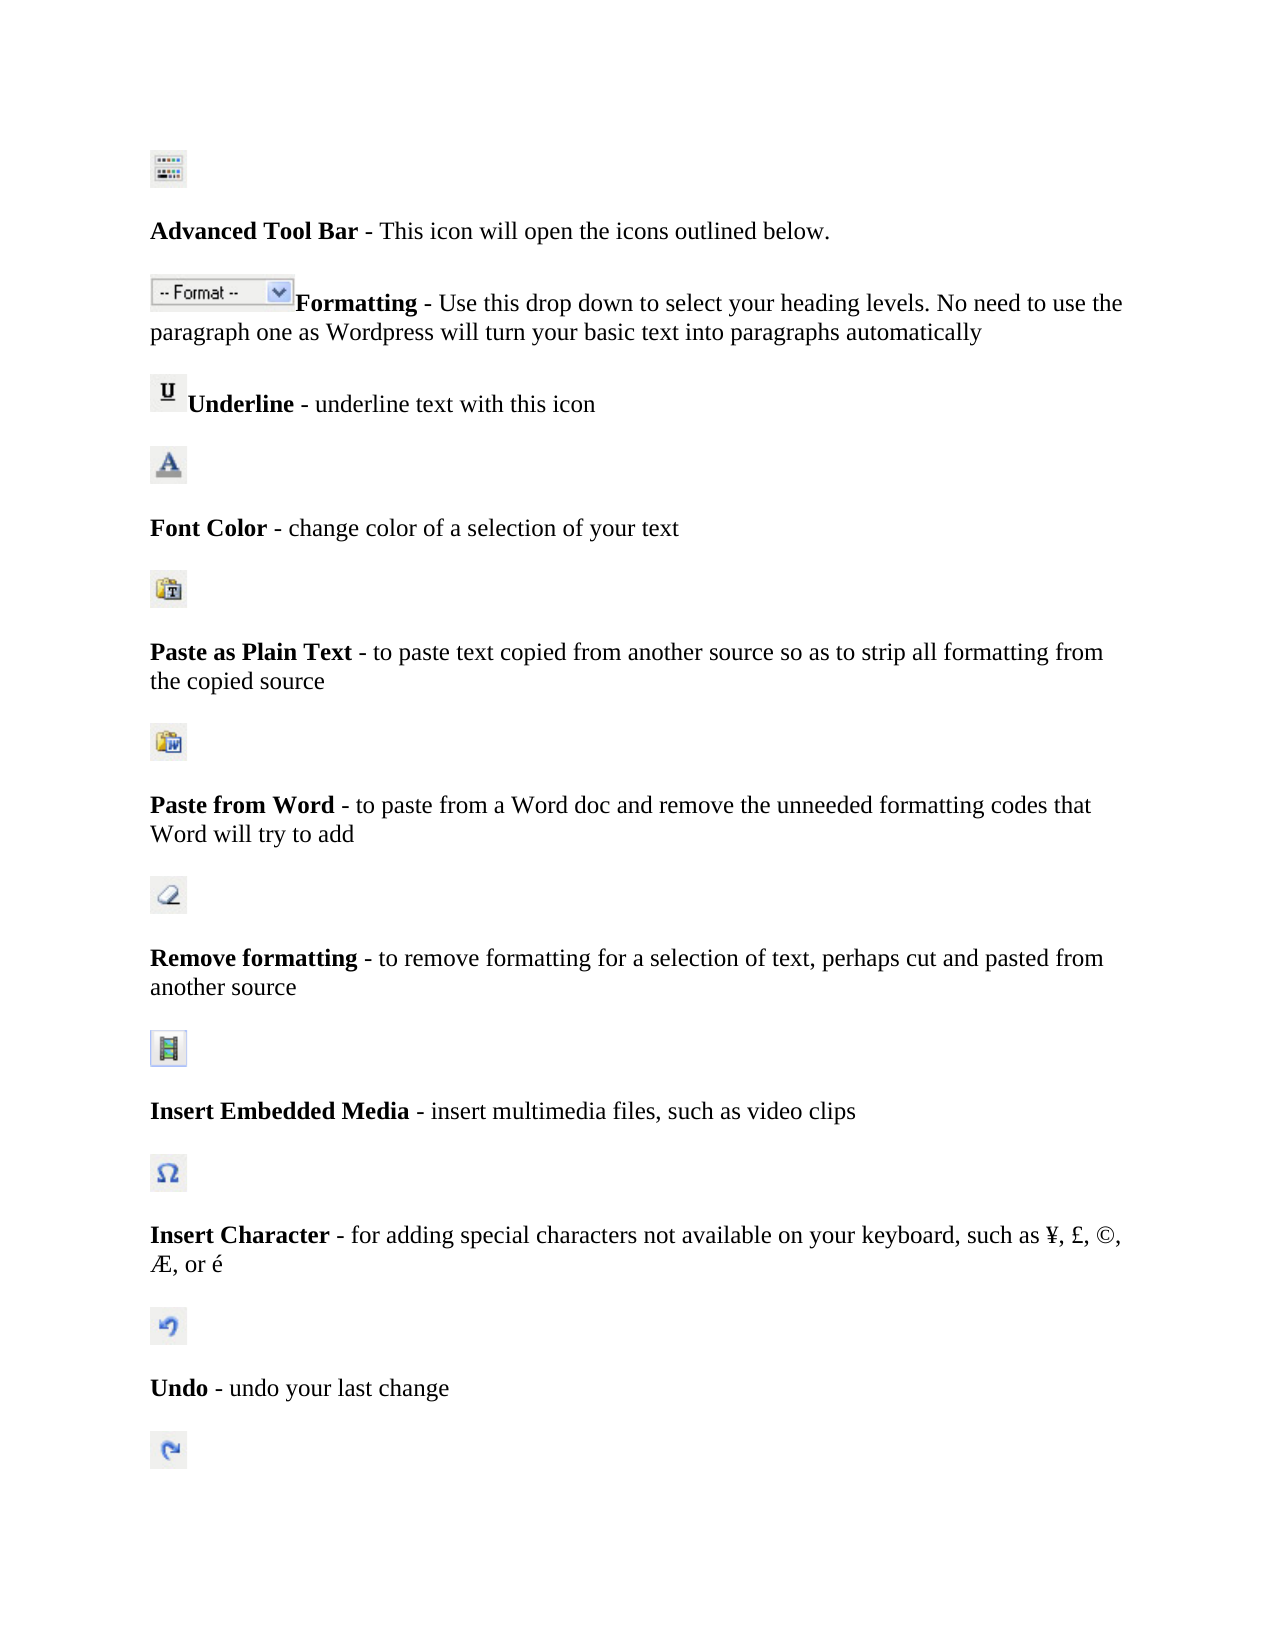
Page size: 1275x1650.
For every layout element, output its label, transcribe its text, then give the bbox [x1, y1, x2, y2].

text Formatting - Use this drop down to select your heading levels. No need to use the paragraph one as Wordpress will turn your basic text into paragraphs automatically [150, 274, 1125, 346]
text Paste from Word - to paste from a Word doc and remove the unneeded formatting codes that Word will try to add [150, 790, 1125, 848]
text Advanced Tool Bar - This icon will open the icons outlined below. [150, 216, 1125, 245]
picture [150, 876, 188, 914]
picture [150, 723, 188, 761]
text Insert Character - for adding special characters not available on your keyboard, such as ¥, £, ©, Æ, or é [150, 1221, 1125, 1278]
text Remove formatting - to remove formatting for a selection of text, perhaps cut and pasted from another source [150, 943, 1125, 1001]
picture [150, 446, 188, 484]
text Font Color - change color of a selection of your text [150, 513, 1125, 542]
picture [150, 274, 296, 312]
picture [150, 1030, 188, 1067]
picture [150, 1154, 188, 1192]
picture [150, 150, 188, 188]
text Paste as Plain Text - to paste text copied from another source so as to strip all formatting from the copied source [150, 637, 1125, 695]
text Underline - underline text with this icon [150, 375, 1125, 417]
text Insert Embedded Media - insert multimedia files, such as video clips [150, 1096, 1125, 1125]
picture [150, 570, 188, 608]
picture [150, 1431, 188, 1469]
text Undo - undo your last change [150, 1373, 1125, 1402]
picture [150, 1307, 188, 1345]
picture [150, 374, 188, 412]
